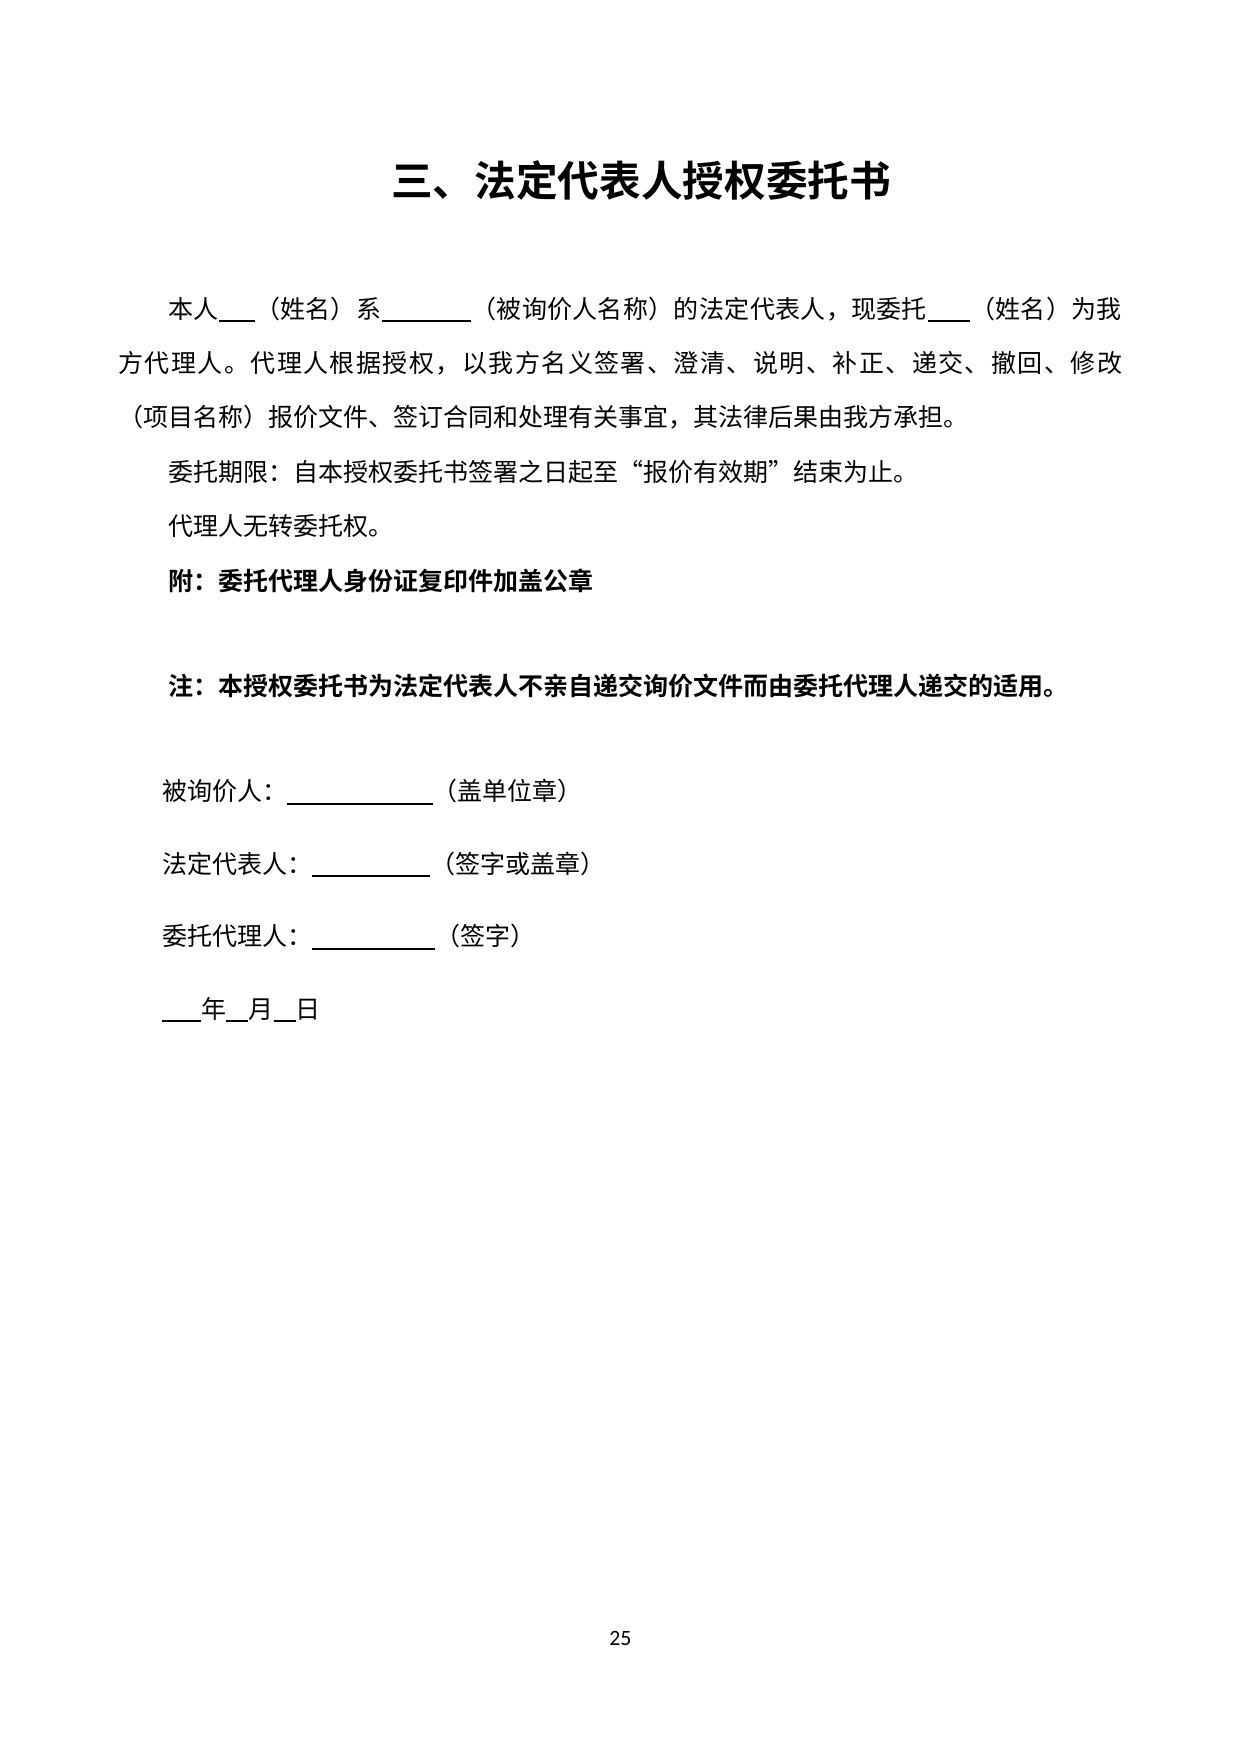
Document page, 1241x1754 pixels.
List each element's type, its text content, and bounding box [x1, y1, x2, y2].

text 本人 （姓名）系 （被询价人名称）的法定代表人，现委托 （姓名）为我方代理人。代理人根据授权，以我方名义签署、澄清、说明、补正、递交、撤回、修改 （项目名称）报价文件、签订合同和处理有关事宜，其法律后果由我方承担。 [118, 289, 1122, 434]
text 委托期限：自本授权委托书签署之日起至“报价有效期”结束为止。 [118, 452, 1122, 488]
text 被询价人： （盖单位章） [118, 772, 1122, 808]
text 年 月 日 [118, 989, 1122, 1026]
text 注：本授权委托书为法定代表人不亲自递交询价文件而由委托代理人递交的适用。 [118, 666, 1122, 703]
text 代理人无转委托权。 [118, 507, 1122, 543]
text 委托代理人： （签字） [118, 917, 1122, 953]
text 法定代表人： （签字或盖章） [118, 844, 1122, 881]
text 附：委托代理人身份证复印件加盖公章 [118, 561, 1122, 597]
text 三、法定代表人授权委托书 [118, 148, 1122, 208]
